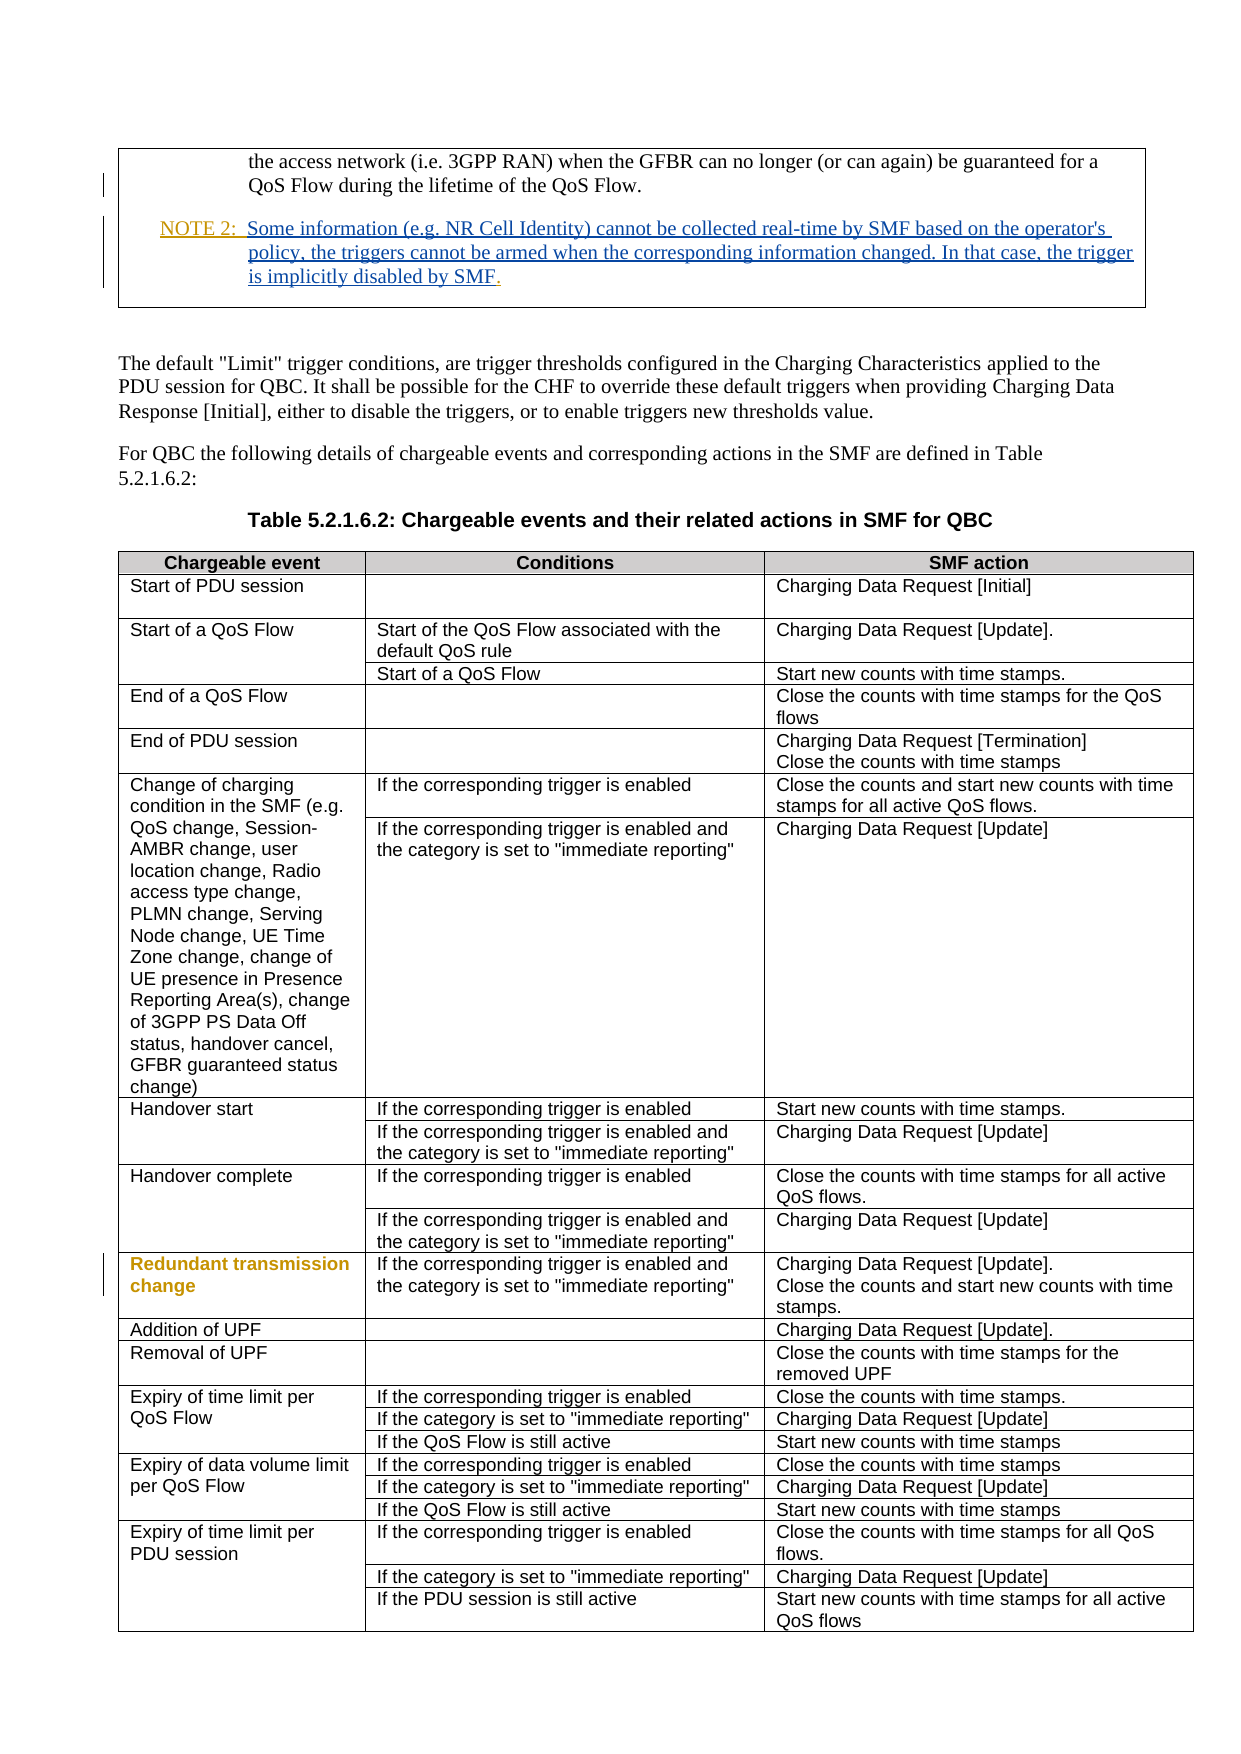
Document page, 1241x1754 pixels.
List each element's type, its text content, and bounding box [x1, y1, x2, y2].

table_cell Charging Data Request [Update] [765, 1408, 1193, 1430]
table_cell Charging Data Request [Update]. [765, 619, 1193, 662]
table_cell End of PDU session [119, 729, 365, 772]
table_cell [366, 729, 764, 772]
table_cell [366, 685, 764, 728]
table_cell Start of a QoS Flow [366, 663, 764, 684]
text The default "Limit" trigger conditions, are trigger thresholds configured in the Charging Characteristics applied to the PDU session for QBC. It shall be possible for the CHF to override these default triggers when providing Charging Data Response [Initial], either to disable the triggers, or to enable triggers new thresholds value. [118, 350, 1122, 423]
table_cell If the corresponding trigger is enabled [366, 1098, 764, 1119]
table_cell Start new counts with time stamps. [765, 663, 1193, 684]
table_cell Handover complete [119, 1165, 365, 1252]
table_cell Handover start [119, 1098, 365, 1164]
table_cell If the corresponding trigger is enabled [366, 1521, 764, 1564]
table_cell Close the counts with time stamps for all active QoS flows. [765, 1165, 1193, 1208]
table_cell Redundant transmission change [119, 1253, 365, 1318]
table_cell Removal of UPF [119, 1341, 365, 1384]
table_cell Change of charging condition in the SMF (e.g. QoS change, Session-AMBR change, user location change, Radio access type change, PLMN change, Serving Node change, UE Time Zone change, change of UE presence in Presence Reporting Area(s), change of 3GPP PS Data Off status, handover cancel, GFBR guaranteed status change) [119, 774, 365, 1097]
table_cell If the corresponding trigger is enabled and the category is set to "immediate reporting" [366, 818, 764, 1097]
table_cell Charging Data Request [Update] [765, 818, 1193, 1097]
table_cell If the corresponding trigger is enabled [366, 774, 764, 817]
table_cell [366, 1319, 764, 1340]
table_cell Charging Data Request [Termination] Close the counts with time stamps [765, 729, 1193, 772]
table_cell If the corresponding trigger is enabled and the category is set to "immediate reporting" [366, 1121, 764, 1164]
table_cell Close the counts and start new counts with time stamps for all active QoS flows. [765, 774, 1193, 817]
text For QBC the following details of chargeable events and corresponding actions in the SMF are defined in Table 5.2.1.6.2: [118, 441, 1122, 489]
table_cell Charging Data Request [Initial] [765, 575, 1193, 617]
table_cell Start of the QoS Flow associated with the default QoS rule [366, 619, 764, 662]
table_cell Close the counts with time stamps for all QoS flows. [765, 1521, 1193, 1564]
table_cell [366, 1341, 764, 1384]
table_cell Close the counts with time stamps. [765, 1386, 1193, 1407]
table_cell Charging Data Request [Update] [765, 1209, 1193, 1252]
table_cell If the QoS Flow is still active [366, 1499, 764, 1520]
table_cell [366, 575, 764, 617]
table_cell End of a QoS Flow [119, 685, 365, 728]
table_cell If the corresponding trigger is enabled [366, 1165, 764, 1208]
table_cell If the category is set to "immediate reporting" [366, 1408, 764, 1430]
table_cell Addition of UPF [119, 1319, 365, 1340]
table_cell Charging Data Request [Update] [765, 1476, 1193, 1498]
table_cell If the corresponding trigger is enabled [366, 1454, 764, 1475]
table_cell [119, 149, 1145, 307]
table_cell Close the counts with time stamps [765, 1454, 1193, 1475]
text Table 5.2.1.6.2: Chargeable events and their related actions in SMF for QBC [118, 508, 1122, 532]
table_cell If the corresponding trigger is enabled and the category is set to "immediate reporting" [366, 1209, 764, 1252]
table_cell If the PDU session is still active [366, 1588, 764, 1631]
table_cell Close the counts with time stamps for the QoS flows [765, 685, 1193, 728]
table_header SMF action [765, 552, 1193, 573]
table_cell Charging Data Request [Update]. Close the counts and start new counts with time stamps. [765, 1253, 1193, 1318]
table_cell Charging Data Request [Update] [765, 1121, 1193, 1164]
table_cell Expiry of time limit per QoS Flow [119, 1386, 365, 1452]
table_cell Start new counts with time stamps for all active QoS flows [765, 1588, 1193, 1631]
table_cell Start new counts with time stamps [765, 1499, 1193, 1520]
table_cell Expiry of data volume limit per QoS Flow [119, 1454, 365, 1520]
table_cell If the QoS Flow is still active [366, 1431, 764, 1452]
table_cell Close the counts with time stamps for the removed UPF [765, 1341, 1193, 1384]
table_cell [366, 1565, 764, 1587]
table_cell Start of a QoS Flow [119, 619, 365, 684]
table_header Conditions [366, 552, 764, 573]
table_cell Charging Data Request [Update] [765, 1565, 1193, 1587]
table_cell If the corresponding trigger is enabled and the category is set to "immediate reporting" [366, 1253, 764, 1318]
table_cell If the category is set to "immediate reporting" [366, 1476, 764, 1498]
table_cell Start new counts with time stamps [765, 1431, 1193, 1452]
table_cell If the corresponding trigger is enabled [366, 1386, 764, 1407]
table_cell Start new counts with time stamps. [765, 1098, 1193, 1119]
table_header Chargeable event [119, 552, 365, 573]
table_cell Start of PDU session [119, 575, 365, 617]
table_cell Charging Data Request [Update]. [765, 1319, 1193, 1340]
table_cell Expiry of time limit per PDU session [119, 1521, 365, 1631]
